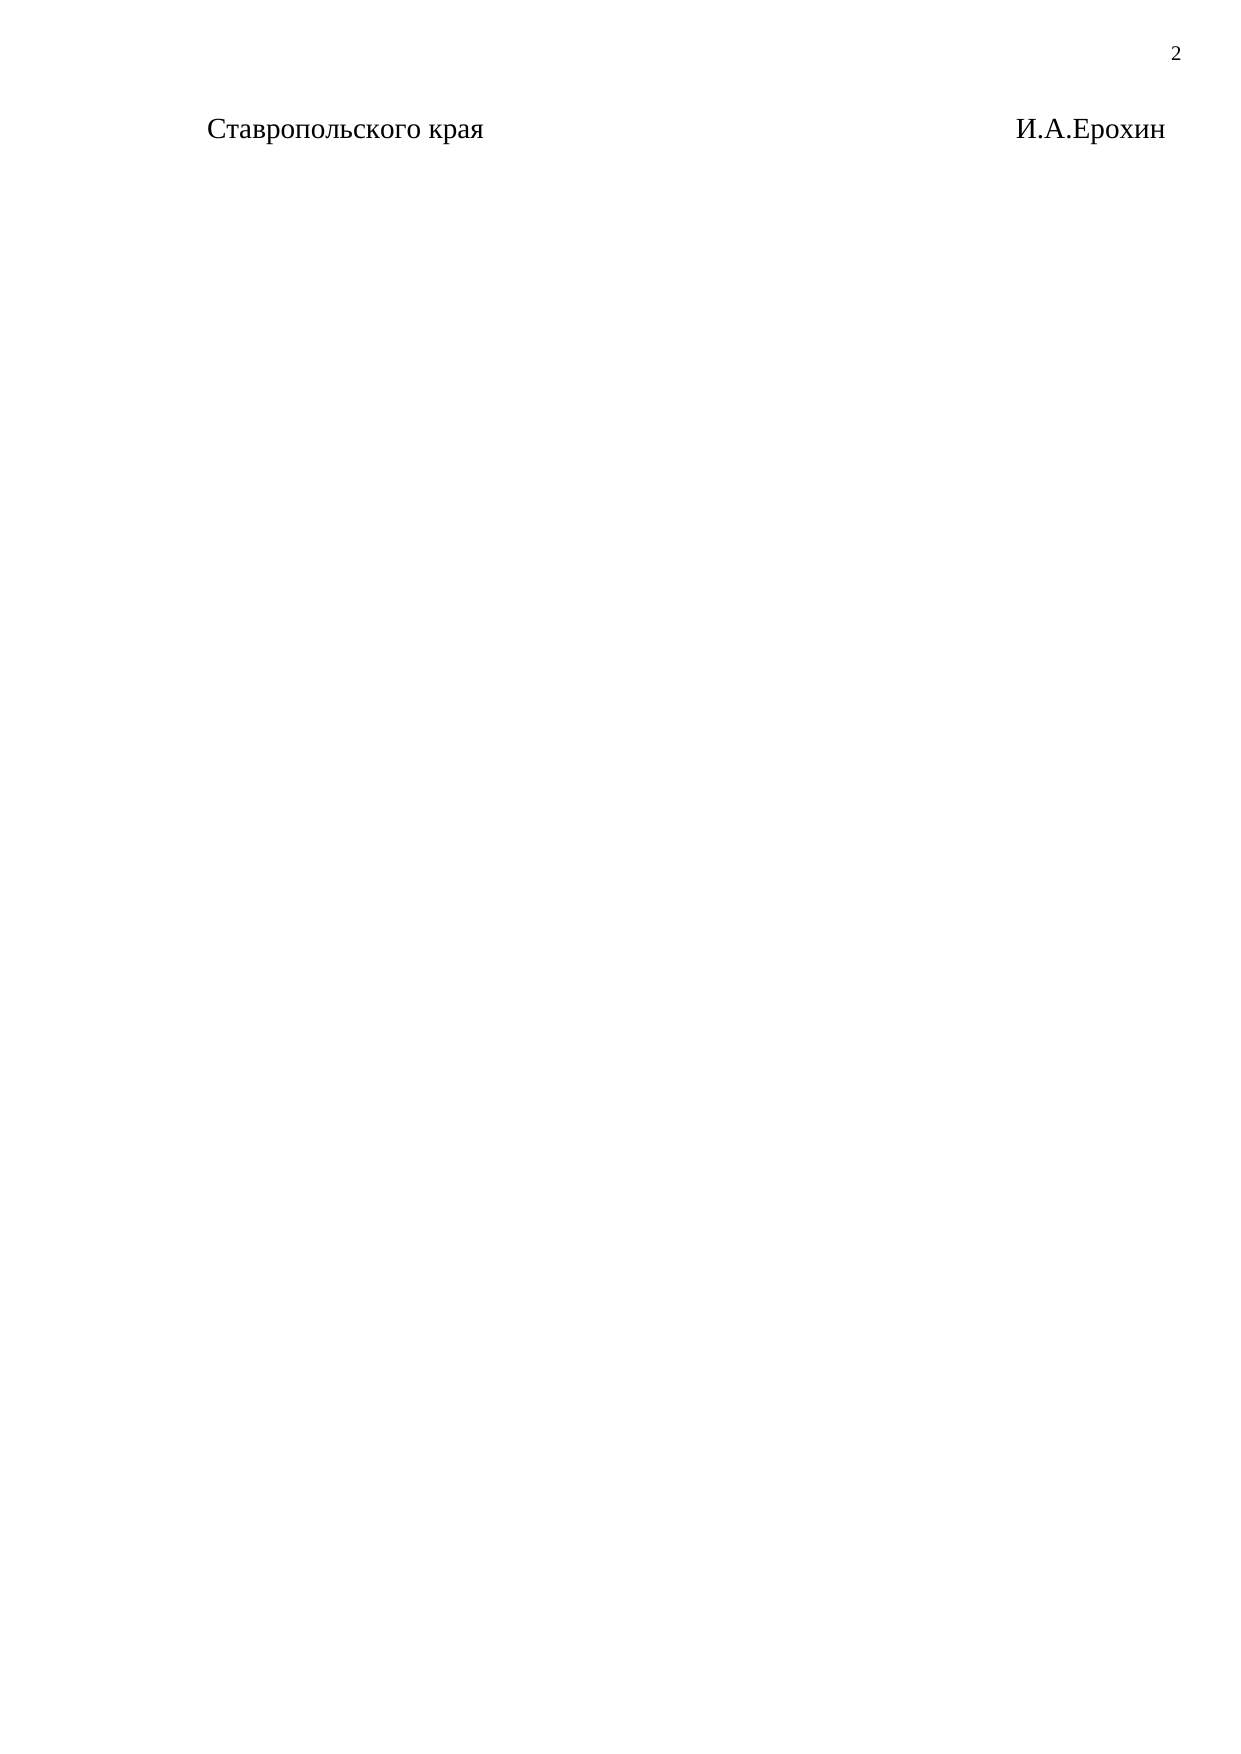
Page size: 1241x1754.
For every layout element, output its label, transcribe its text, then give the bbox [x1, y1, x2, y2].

title Ставропольского края И.А.Ерохин [207, 118, 1168, 143]
